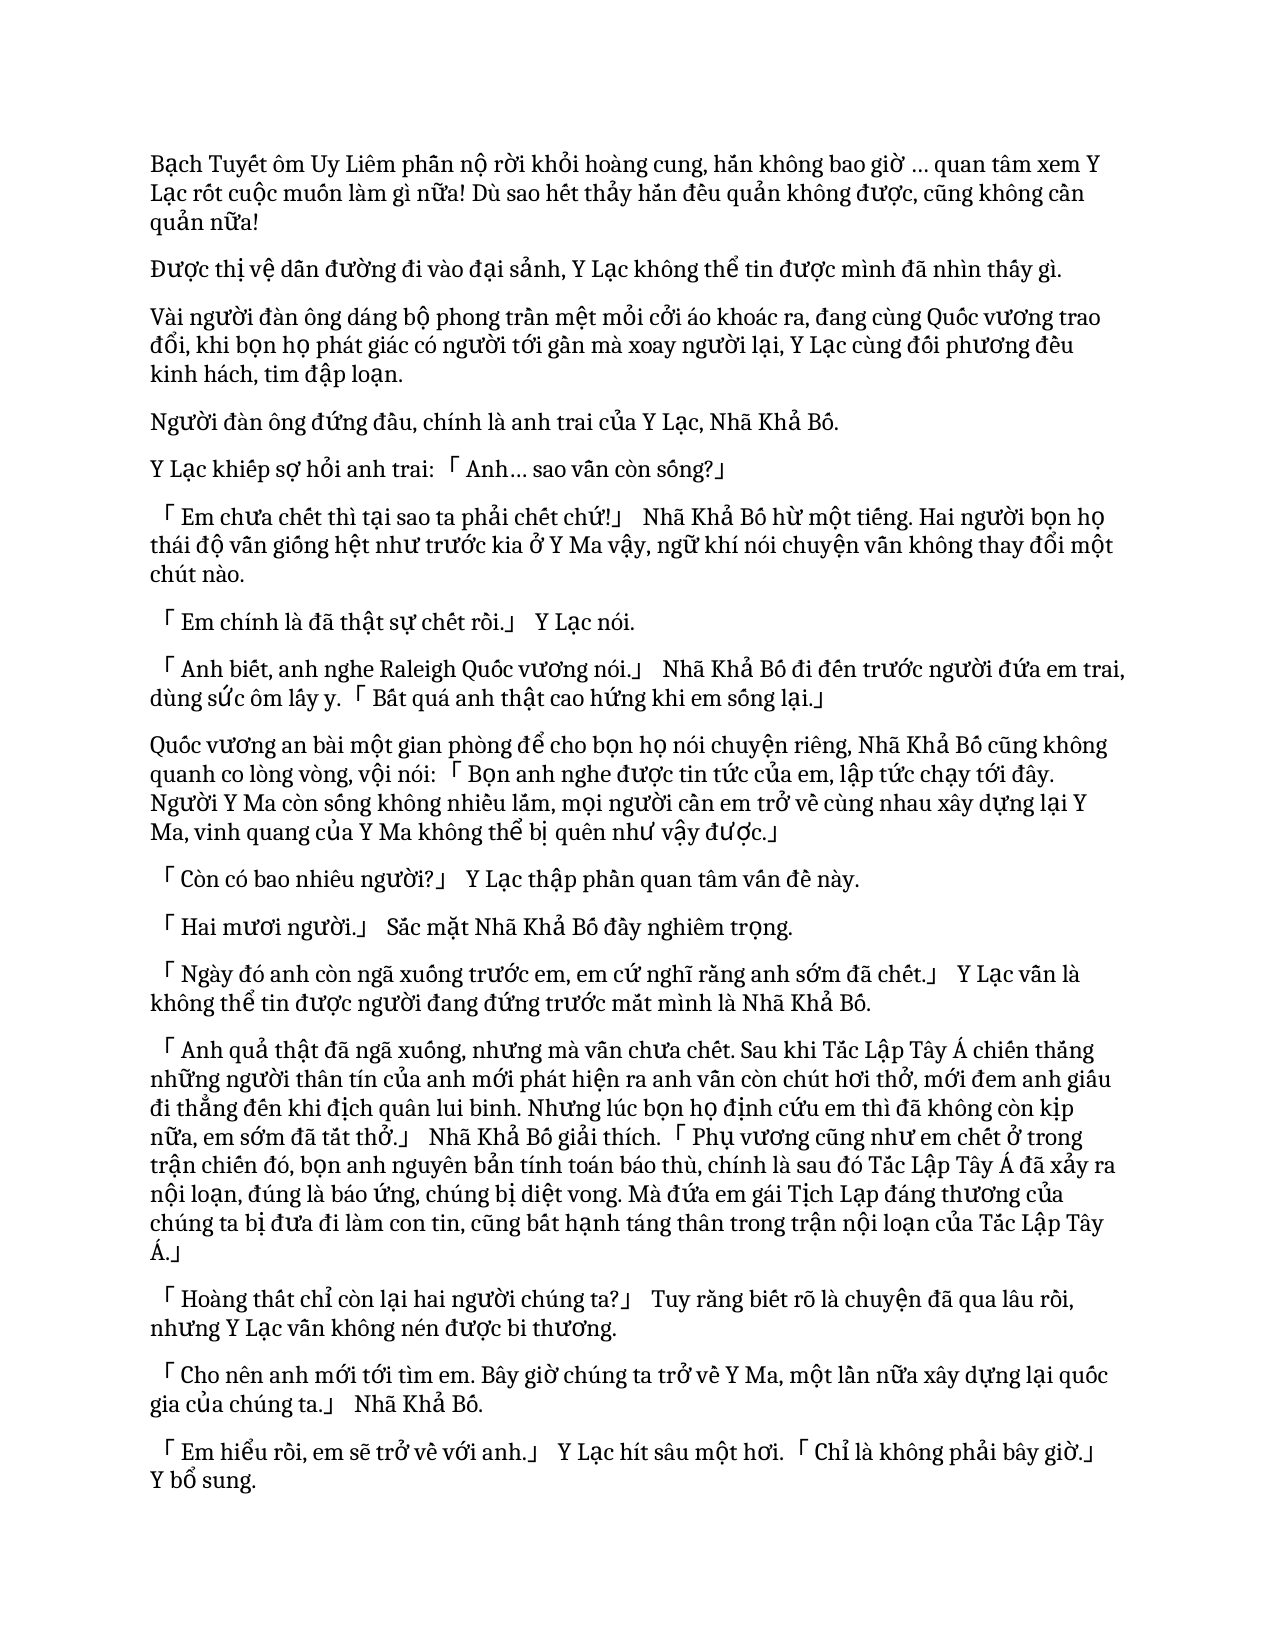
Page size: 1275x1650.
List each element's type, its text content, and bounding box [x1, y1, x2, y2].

text 「 Em chưa chết thì tại sao ta phải chết chứ!」 Nhã Khả Bố hừ một tiếng. Hai người bọn họ thái độ vẫn giống hệt như trước kia ở Y Ma vậy, ngữ khí nói chuyện vẫn không thay đổi một chút nào. [150, 502, 1125, 589]
text 「 Hai mươi người.」 Sắc mặt Nhã Khả Bố đầy nghiêm trọng. [150, 912, 1125, 941]
text 「 Cho nên anh mới tới tìm em. Bây giờ chúng ta trở về Y Ma, một lần nữa xây dựng lại quốc gia của chúng ta.」 Nhã Khả Bố. [150, 1361, 1125, 1419]
text Vài người đàn ông dáng bộ phong trần mệt mỏi cởi áo khoác ra, đang cùng Quốc vương trao đổi, khi bọn họ phát giác có người tới gần mà xoay người lại, Y Lạc cùng đối phương đều kinh hách, tim đập loạn. [150, 302, 1125, 389]
text 「 Hoàng thất chỉ còn lại hai người chúng ta?」 Tuy rằng biết rõ là chuyện đã qua lâu rồi, nhưng Y Lạc vẫn không nén được bi thương. [150, 1285, 1125, 1342]
text Người đàn ông đứng đầu, chính là anh trai của Y Lạc, Nhã Khả Bố. [150, 407, 1125, 436]
text 「 Anh biết, anh nghe Raleigh Quốc vương nói.」 Nhã Khả Bố đi đến trước người đứa em trai, dùng sức ôm lấy y.「 Bất quá anh thật cao hứng khi em sống lại.」 [150, 655, 1125, 712]
text Quốc vương an bài một gian phòng để cho bọn họ nói chuyện riêng, Nhã Khả Bố cũng không quanh co lòng vòng, vội nói:「 Bọn anh nghe được tin tức của em, lập tức chạy tới đây. Người Y Ma còn sống không nhiều lắm, mọi người cần em trở về cùng nhau xây dựng lại Y Ma, vinh quang của Y Ma không thể bị quên như vậy được.」 [150, 731, 1125, 846]
text 「 Còn có bao nhiêu người?」 Y Lạc thập phần quan tâm vấn đề này. [150, 865, 1125, 894]
text Y Lạc khiếp sợ hỏi anh trai:「 Anh… sao vẫn còn sống?」 [150, 455, 1125, 484]
text Được thị vệ dẫn đường đi vào đại sảnh, Y Lạc không thể tin được mình đã nhìn thấy gì. [150, 255, 1125, 284]
text 「 Anh quả thật đã ngã xuống, nhưng mà vẫn chưa chết. Sau khi Tắc Lập Tây Á chiến thắng những người thân tín của anh mới phát hiện ra anh vẫn còn chút hơi thở, mới đem anh giấu đi thẳng đến khi địch quân lui binh. Nhưng lúc bọn họ định cứu em thì đã không còn kịp nữa, em sớm đã tắt thở.」 Nhã Khả Bố giải thích.「 Phụ vương cũng như em chết ở trong trận chiến đó, bọn anh nguyên bản tính toán báo thù, chính là sau đó Tắc Lập Tây Á đã xảy ra nội loạn, đúng là báo ứng, chúng bị diệt vong. Mà đứa em gái Tịch Lạp đáng thương của chúng ta bị đưa đi làm con tin, cũng bất hạnh táng thân trong trận nội loạn của Tắc Lập Tây Á.」 [150, 1036, 1125, 1266]
text 「 Em hiểu rồi, em sẽ trở về với anh.」 Y Lạc hít sâu một hơi.「 Chỉ là không phải bây giờ.」 Y bổ sung. [150, 1437, 1125, 1495]
text Bạch Tuyết ôm Uy Liêm phẫn nộ rời khỏi hoàng cung, hắn không bao giờ … quan tâm xem Y Lạc rốt cuộc muốn làm gì nữa! Dù sao hết thảy hắn đều quản không được, cũng không cần quản nữa! [150, 150, 1125, 236]
text 「 Ngày đó anh còn ngã xuống trước em, em cứ nghĩ rằng anh sớm đã chết.」 Y Lạc vẫn là không thể tin được người đang đứng trước mắt mình là Nhã Khả Bố. [150, 960, 1125, 1017]
text 「 Em chính là đã thật sự chết rồi.」 Y Lạc nói. [150, 607, 1125, 636]
